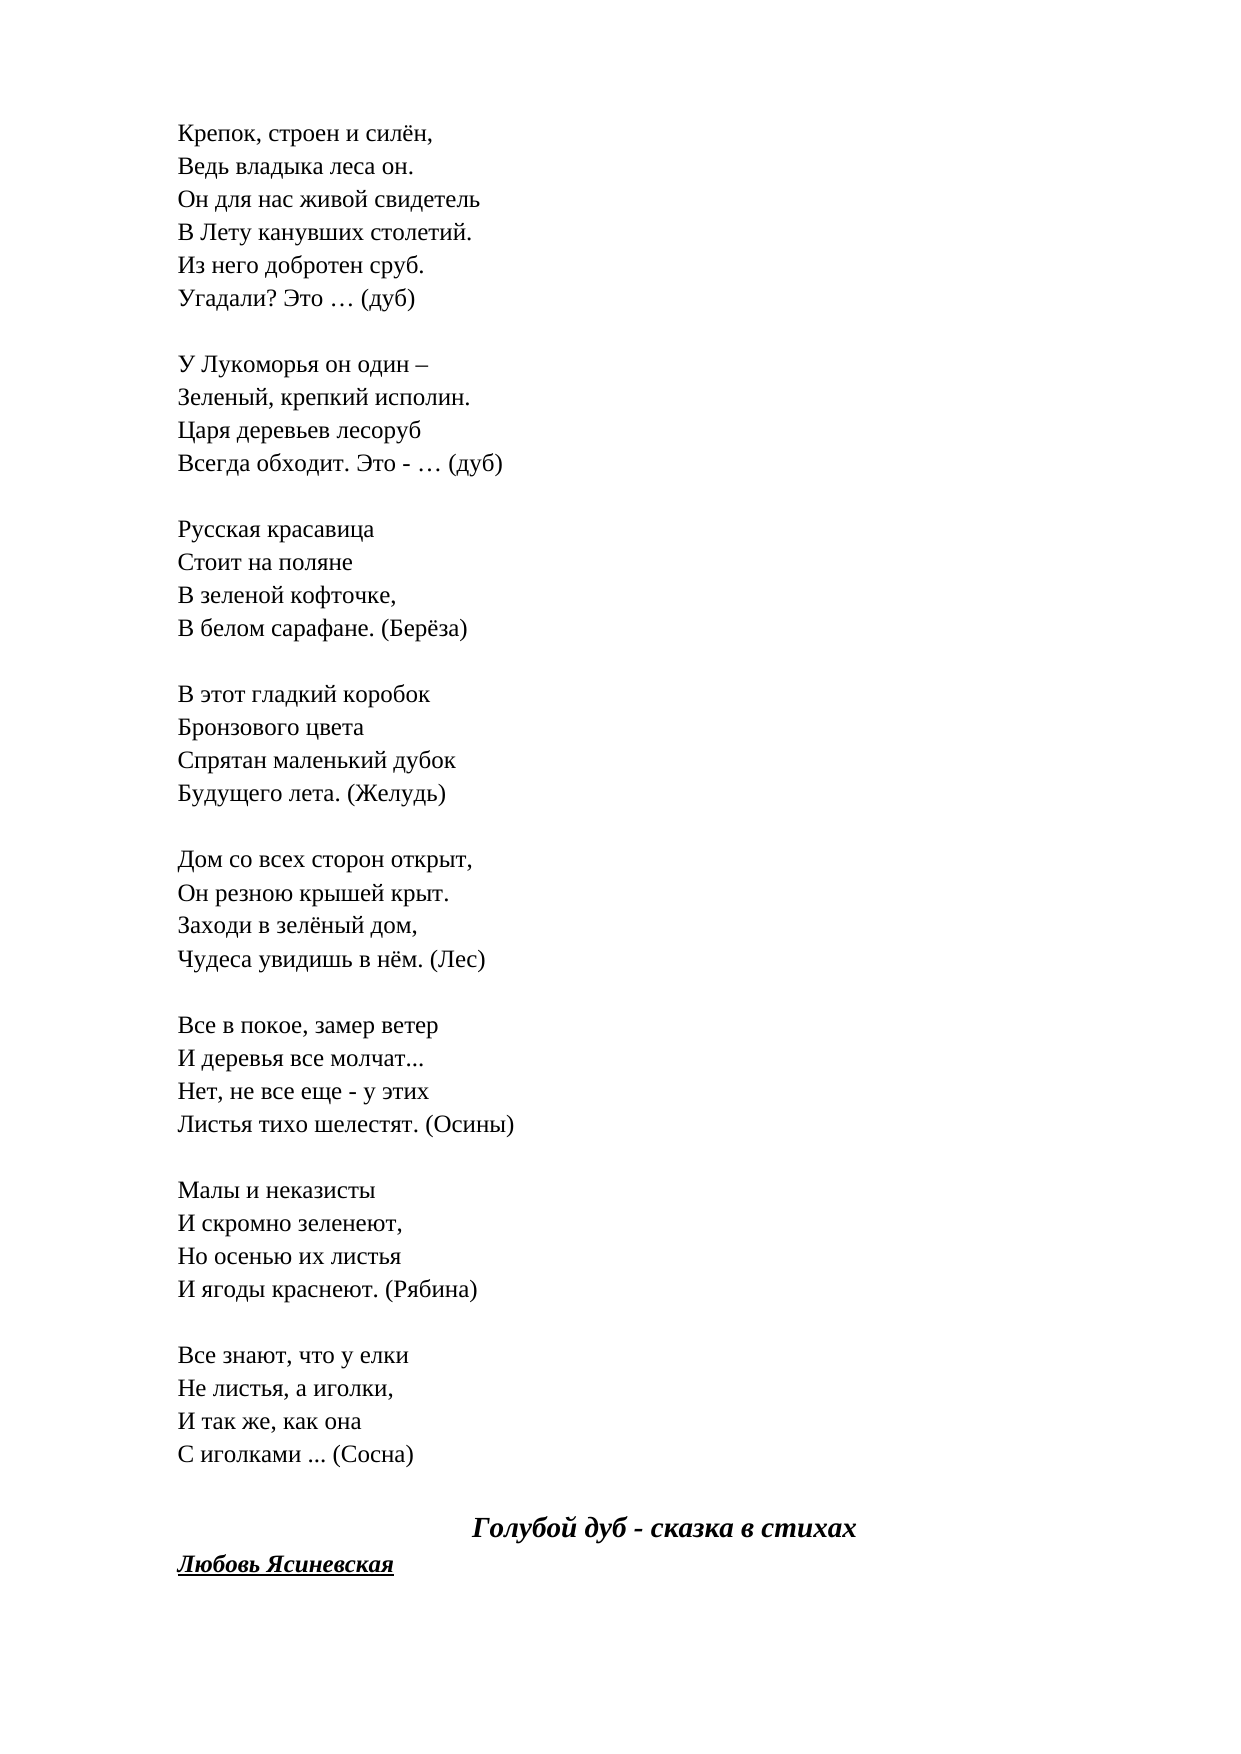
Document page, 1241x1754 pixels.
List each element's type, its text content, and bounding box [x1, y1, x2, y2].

text Малы и неказисты [177, 1175, 1152, 1203]
text В зеленой кофточке, [177, 580, 1152, 609]
text С иголками ... (Сосна) [177, 1439, 1152, 1468]
text Угадали? Это … (дуб) [177, 283, 1152, 312]
text Любовь Ясиневская [177, 1549, 1152, 1578]
text Зеленый, крепкий исполин. [177, 382, 1152, 411]
text Он резною крышей крыт. [177, 878, 1152, 906]
text У Лукоморья он один – [177, 349, 1152, 378]
text Спрятан маленький дубок [177, 746, 1152, 774]
text В Лету канувших столетий. [177, 217, 1152, 246]
text Всегда обходит. Это - … (дуб) [177, 448, 1152, 477]
text Все в покое, замер ветер [177, 1010, 1152, 1038]
text Стоит на поляне [177, 547, 1152, 576]
text И так же, как она [177, 1406, 1152, 1435]
text Ведь владыка леса он. [177, 151, 1152, 180]
subtitle Голубой дуб - cказка в стихах [177, 1511, 1152, 1544]
text Крепок, строен и силён, [177, 118, 1152, 147]
text Все знают, что у елки [177, 1340, 1152, 1369]
text Дом со всех сторон открыт, [177, 844, 1152, 873]
text Нет, не все еще - у этих [177, 1076, 1152, 1104]
text Он для нас живой свидетель [177, 184, 1152, 213]
text В этот гладкий коробок [177, 679, 1152, 708]
text И ягоды краснеют. (Рябина) [177, 1274, 1152, 1303]
text Русская красавица [177, 514, 1152, 543]
text Не листья, а иголки, [177, 1373, 1152, 1402]
text Листья тихо шелестят. (Осины) [177, 1109, 1152, 1137]
text Из него добротен сруб. [177, 250, 1152, 279]
text Заходи в зелёный дом, [177, 911, 1152, 939]
text Царя деревьев лесоруб [177, 415, 1152, 444]
text Бронзового цвета [177, 712, 1152, 741]
text Чудеса увидишь в нём. (Лес) [177, 944, 1152, 972]
text Но осенью их листья [177, 1241, 1152, 1269]
text И скромно зеленеют, [177, 1208, 1152, 1237]
text И деревья все молчат... [177, 1043, 1152, 1071]
text В белом сарафане. (Берёза) [177, 613, 1152, 642]
text Будущего лета. (Желудь) [177, 778, 1152, 807]
